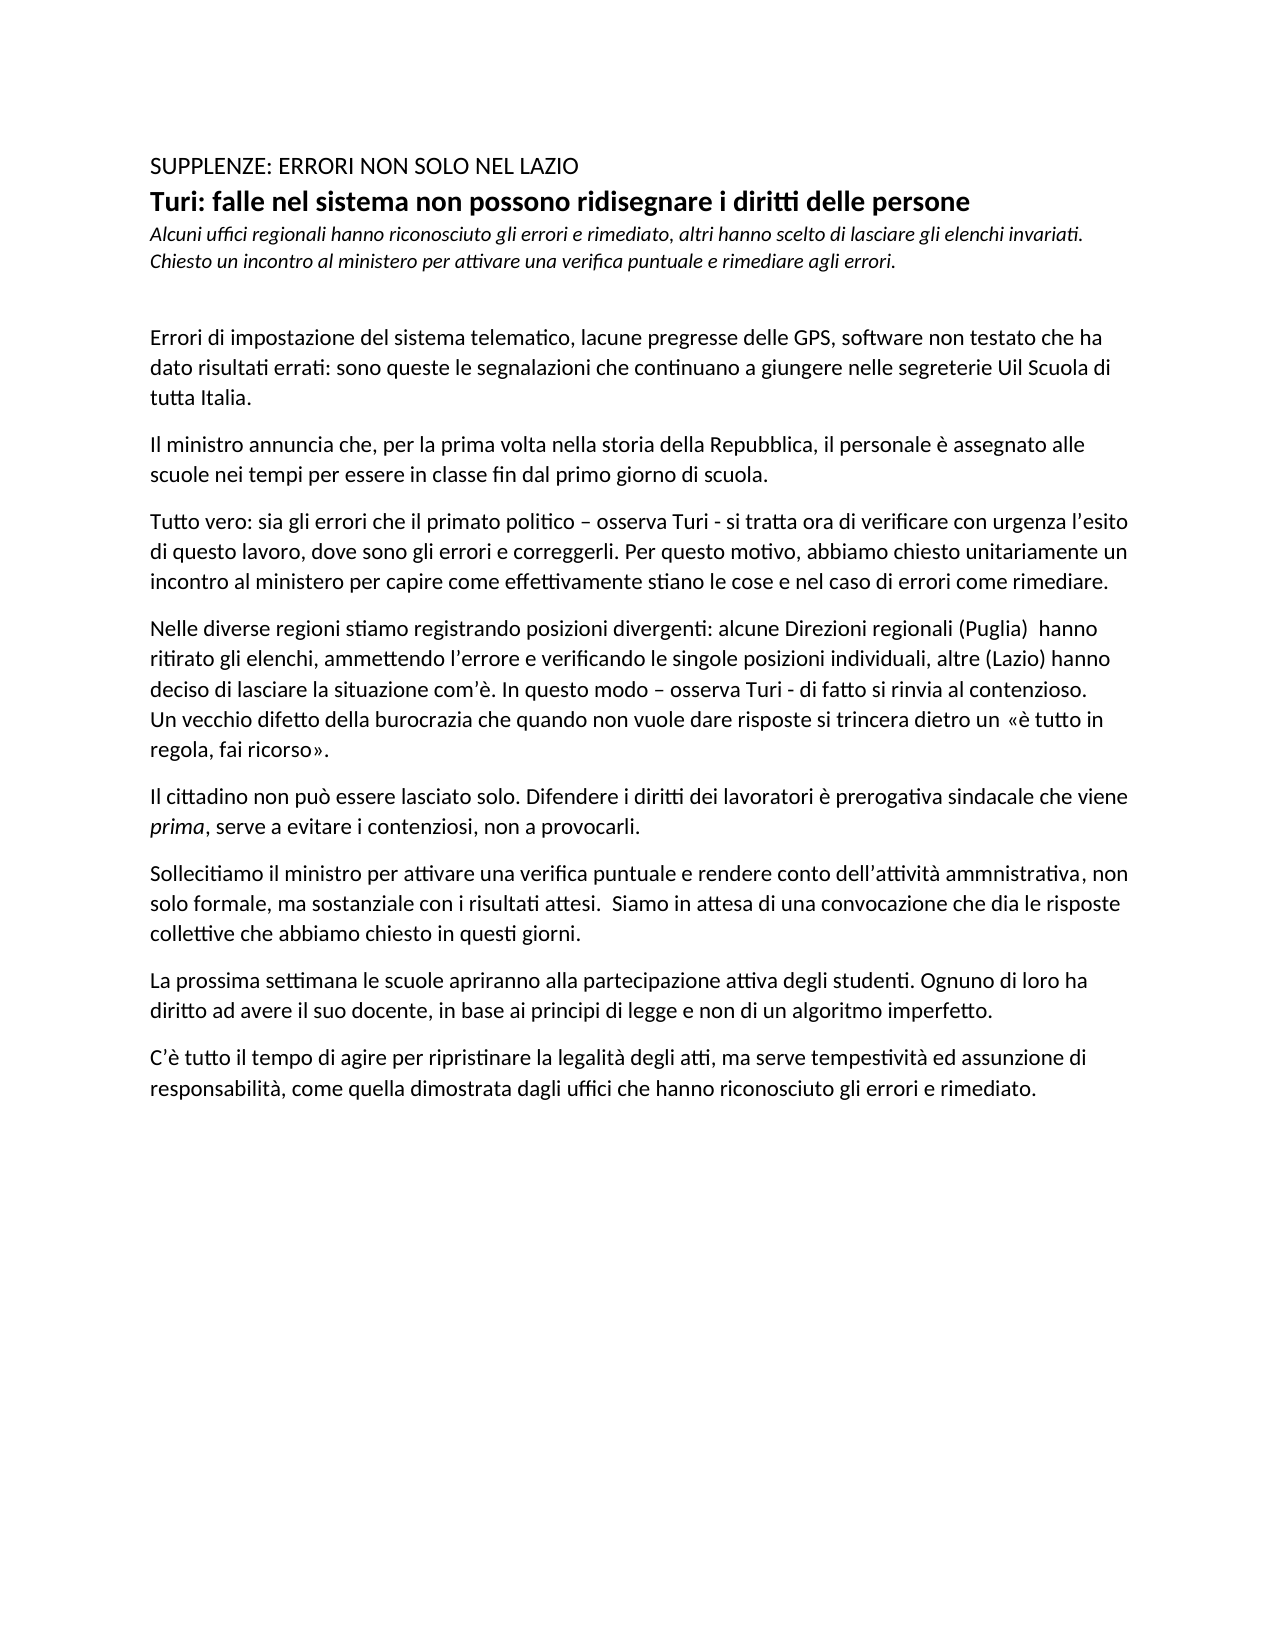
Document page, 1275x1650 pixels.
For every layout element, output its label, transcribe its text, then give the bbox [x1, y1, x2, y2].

text La prossima settimana le scuole apriranno alla partecipazione attiva degli studenti. Ognuno di loro ha diritto ad avere il suo docente, in base ai principi di legge e non di un algoritmo imperfetto. [150, 966, 1137, 1024]
text SUPPLENZE: ERRORI NON SOLO NEL LAZIO Turi: falle nel sistema non possono ridisegnare i diritti delle persone Alcuni uffici regionali hanno riconosciuto gli errori e rimediato, altri hanno scelto di lasciare gli elenchi invariati. Chiesto un incontro al ministero per attivare una verifica puntuale e rimediare agli errori. [150, 150, 1169, 274]
text Tutto vero: sia gli errori che il primato politico – osserva Turi - si tratta ora di verificare con urgenza l’esito di questo lavoro, dove sono gli errori e correggerli. Per questo motivo, abbiamo chiesto unitariamente un incontro al ministero per capire come effettivamente stiano le cose e nel caso di errori come rimediare. [150, 507, 1137, 595]
text Nelle diverse regioni stiamo registrando posizioni divergenti: alcune Direzioni regionali (Puglia) hanno ritirato gli elenchi, ammettendo l’errore e verificando le singole posizioni individuali, altre (Lazio) hanno deciso di lasciare la situazione com’è. In questo modo – osserva Turi - di fatto si rinvia al contenzioso. Un vecchio difetto della burocrazia che quando non vuole dare risposte si trincera dietro un «è tutto in regola, fai ricorso». [150, 614, 1137, 763]
text Il cittadino non può essere lasciato solo. Difendere i diritti dei lavoratori è prerogativa sindacale che viene prima, serve a evitare i contenziosi, non a provocarli. [150, 782, 1137, 840]
text Il ministro annuncia che, per la prima volta nella storia della Repubblica, il personale è assegnato alle scuole nei tempi per essere in classe fin dal primo giorno di scuola. [150, 430, 1137, 488]
text Sollecitiamo il ministro per attivare una verifica puntuale e rendere conto dell’attività ammnistrativa, non solo formale, ma sostanziale con i risultati attesi. Siamo in attesa di una convocazione che dia le risposte collettive che abbiamo chiesto in questi giorni. [150, 859, 1137, 947]
text Errori di impostazione del sistema telematico, lacune pregresse delle GPS, software non testato che ha dato risultati errati: sono queste le segnalazioni che continuano a giungere nelle segreterie Uil Scuola di tutta Italia. [150, 292, 1137, 411]
text C’è tutto il tempo di agire per ripristinare la legalità degli atti, ma serve tempestività ed assunzione di responsabilità, come quella dimostrata dagli uffici che hanno riconosciuto gli errori e rimediato. [150, 1043, 1137, 1102]
